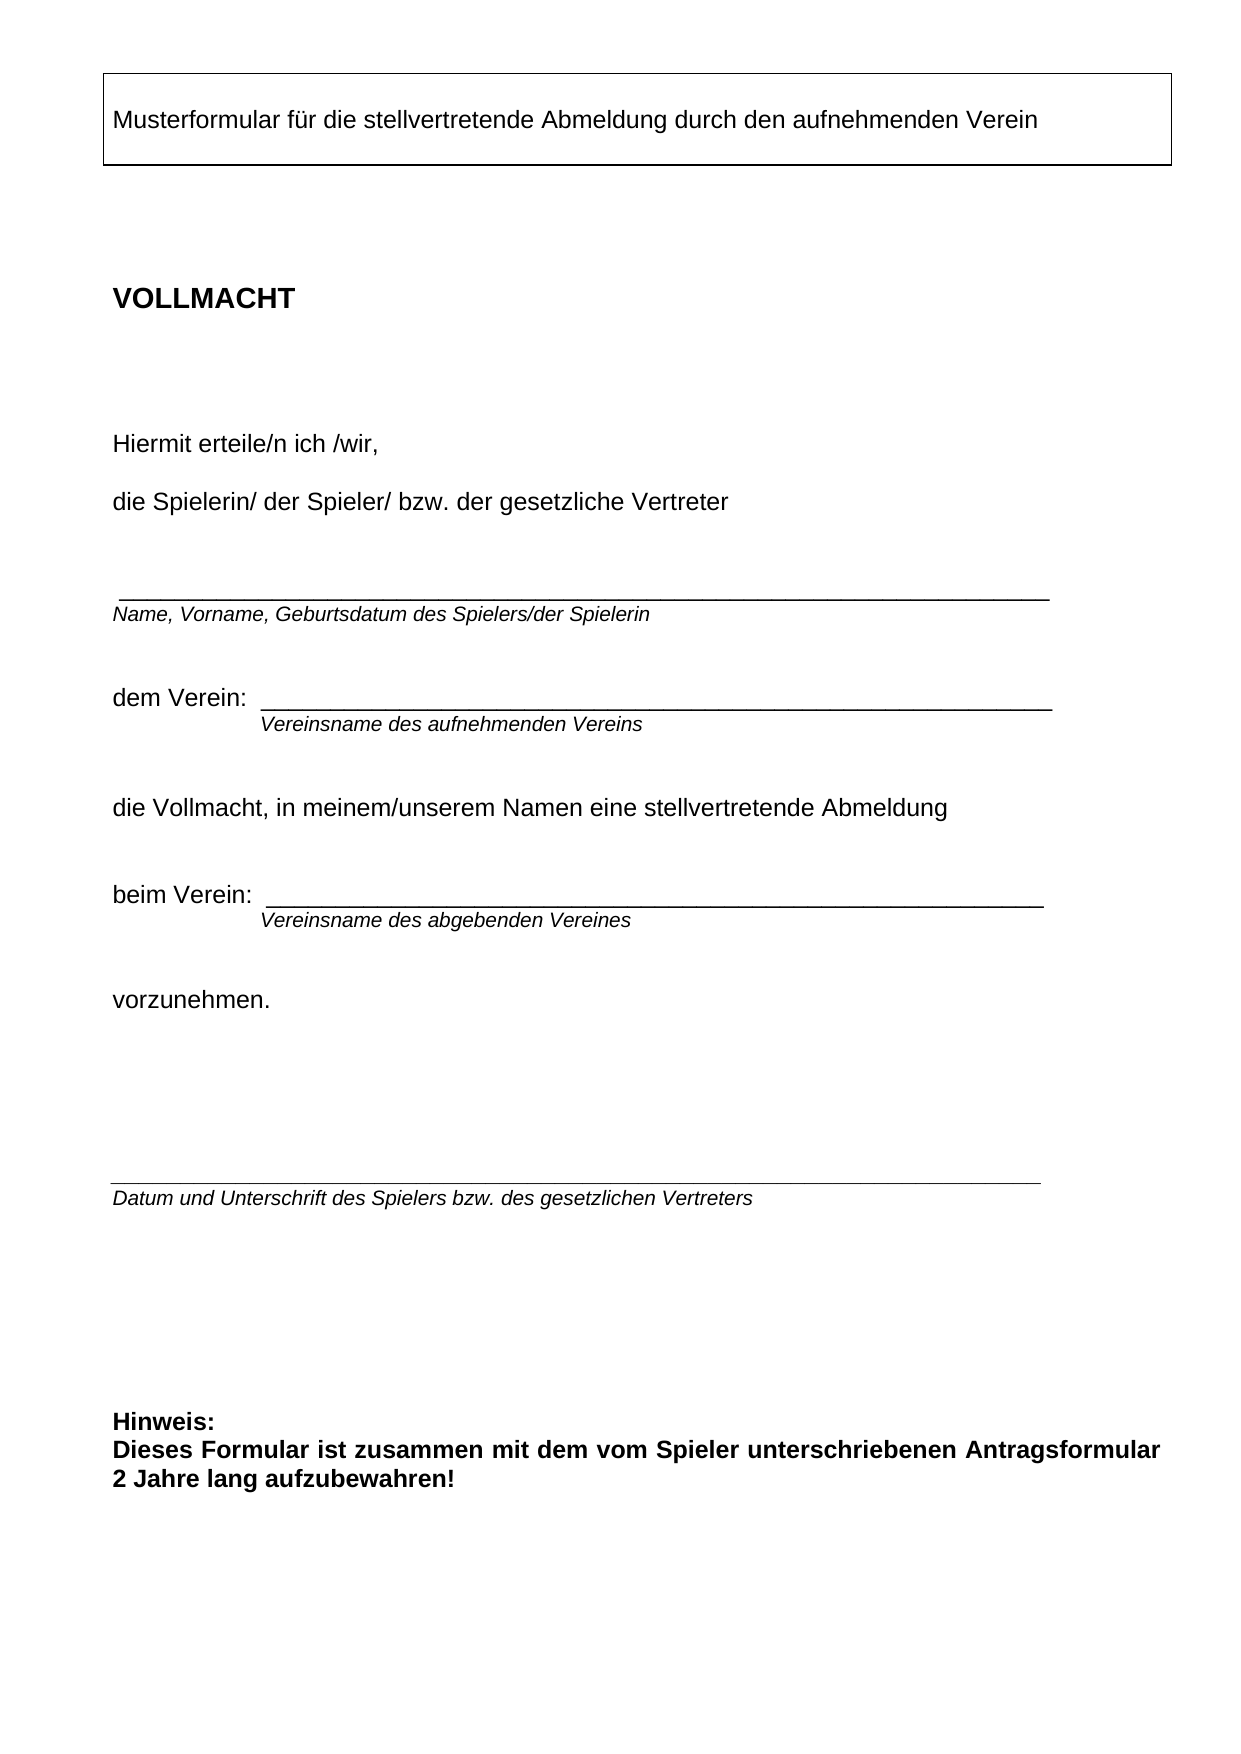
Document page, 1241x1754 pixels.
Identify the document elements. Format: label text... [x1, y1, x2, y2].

text ___________________________________________________________________ [112, 573, 1162, 602]
text Datum und Unterschrift des Spielers bzw. des gesetzlichen Vertreters [112, 1186, 1162, 1210]
text dem Verein: _________________________________________________________ [112, 683, 1162, 712]
text Hiermit erteile/n ich /wir, [112, 429, 1162, 458]
text vorzunehmen. [112, 985, 1162, 1014]
text VOLLMACHT [112, 281, 1162, 314]
text Musterformular für die stellvertretende Abmeldung durch den aufnehmenden Verein [112, 105, 1162, 134]
text Vereinsname des aufnehmenden Vereins [186, 712, 1162, 736]
text Vereinsname des abgebenden Vereines [186, 908, 1162, 932]
text beim Verein: ________________________________________________________ [112, 879, 1162, 908]
text ___________________________________________________________________ [112, 1157, 1162, 1186]
text die Spielerin/ der Spieler/ bzw. der gesetzliche Vertreter [112, 487, 1162, 515]
text die Vollmacht, in meinem/unserem Namen eine stellvertretende Abmeldung [112, 793, 1162, 822]
text Hinweis: [112, 1407, 1162, 1435]
text Name, Vorname, Geburtsdatum des Spielers/der Spielerin [112, 602, 1162, 626]
text Dieses Formular ist zusammen mit dem vom Spieler unterschriebenen Antragsformular 2 Jahre lang aufzubewahren! [112, 1435, 1162, 1493]
